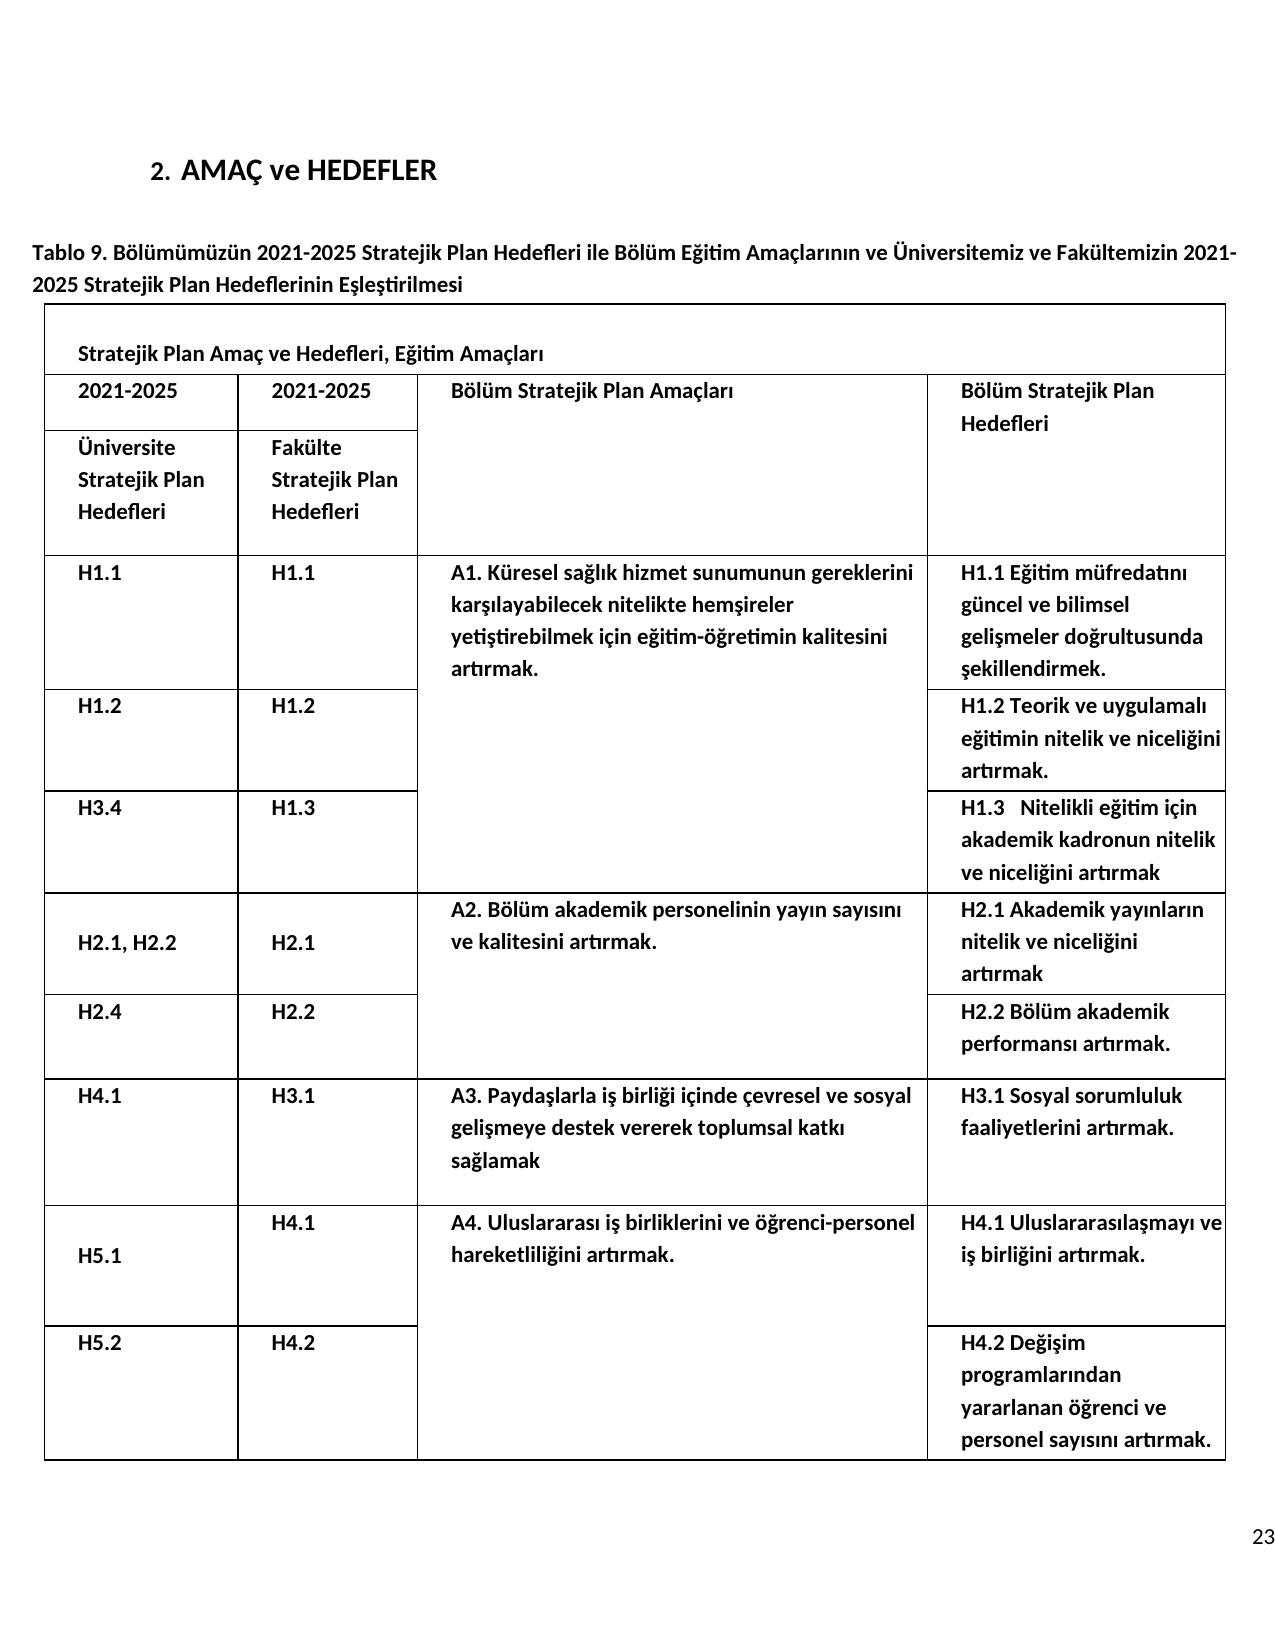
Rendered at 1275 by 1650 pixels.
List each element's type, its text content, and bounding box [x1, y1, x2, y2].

table_cell H2.2 [239, 995, 417, 1078]
table_cell H1.3 [239, 792, 417, 892]
table_cell H4.1 Uluslararasılaşmayı ve iş birliğini artırmak. [928, 1206, 1225, 1325]
table_cell H1.2 Teorik ve uygulamalı eğitimin nitelik ve niceliğini artırmak. [928, 690, 1225, 790]
table_cell Fakülte Stratejik Plan Hedefleri [239, 431, 417, 554]
table_cell H4.2 Değişim programlarından yararlanan öğrenci ve personel sayısını artırmak. [928, 1327, 1225, 1459]
table_cell H2.1 [239, 894, 417, 994]
table_cell H1.2 [239, 690, 417, 790]
table_cell H4.1 [239, 1206, 417, 1325]
table_cell H2.1 Akademik yayınların nitelik ve niceliğini artırmak [928, 894, 1225, 994]
table_cell H3.1 Sosyal sorumluluk faaliyetlerini artırmak. [928, 1080, 1225, 1205]
table_cell H4.2 [239, 1327, 417, 1459]
table_cell H1.1 [239, 556, 417, 688]
table_cell H5.1 [45, 1206, 237, 1325]
table_cell H3.1 [239, 1080, 417, 1205]
table_cell Bölüm Stratejik Plan Hedefleri [928, 375, 1225, 554]
table_cell H2.2 Bölüm akademik performansı artırmak. [928, 995, 1225, 1078]
table_cell H2.4 [45, 995, 237, 1078]
table_cell H3.4 [45, 792, 237, 892]
table_cell Bölüm Stratejik Plan Amaçları [418, 375, 927, 554]
subtitle AMAÇ ve HEDEFLER [150, 150, 1127, 188]
table_cell H1.2 [45, 690, 237, 790]
table_cell A3. Paydaşlarla iş birliği içinde çevresel ve sosyal gelişmeye destek vererek toplumsal katkı sağlamak [418, 1080, 927, 1205]
table_cell A1. Küresel sağlık hizmet sunumunun gereklerini karşılayabilecek nitelikte hemşireler yetiştirebilmek için eğitim-öğretimin kalitesini artırmak. [418, 556, 927, 892]
table_cell H1.3 Nitelikli eğitim için akademik kadronun nitelik ve niceliğini artırmak [928, 792, 1225, 892]
table_cell 2021-2025 [239, 375, 417, 430]
table_header Stratejik Plan Amaç ve Hedefleri, Eğitim Amaçları [45, 305, 1225, 373]
table_cell H1.1 [45, 556, 237, 688]
table_cell H5.2 [45, 1327, 237, 1459]
table_cell H2.1, H2.2 [45, 894, 237, 994]
table_cell Üniversite Stratejik Plan Hedefleri [45, 431, 237, 554]
table_cell H1.1 Eğitim müfredatını güncel ve bilimsel gelişmeler doğrultusunda şekillendirmek. [928, 556, 1225, 688]
text Tablo 9. Bölümümüzün 2021-2025 Stratejik Plan Hedefleri ile Bölüm Eğitim Amaçlarının ve Üniversitemiz ve Fakültemizin 2021- 2025 Stratejik Plan Hedeflerinin Eşleştirilmesi [32, 238, 1275, 298]
table_cell A4. Uluslararası iş birliklerini ve öğrenci-personel hareketliliğini artırmak. [418, 1206, 927, 1459]
table_cell 2021-2025 [45, 375, 237, 430]
table_cell A2. Bölüm akademik personelinin yayın sayısını ve kalitesini artırmak. [418, 894, 927, 1078]
table_cell H4.1 [45, 1080, 237, 1205]
